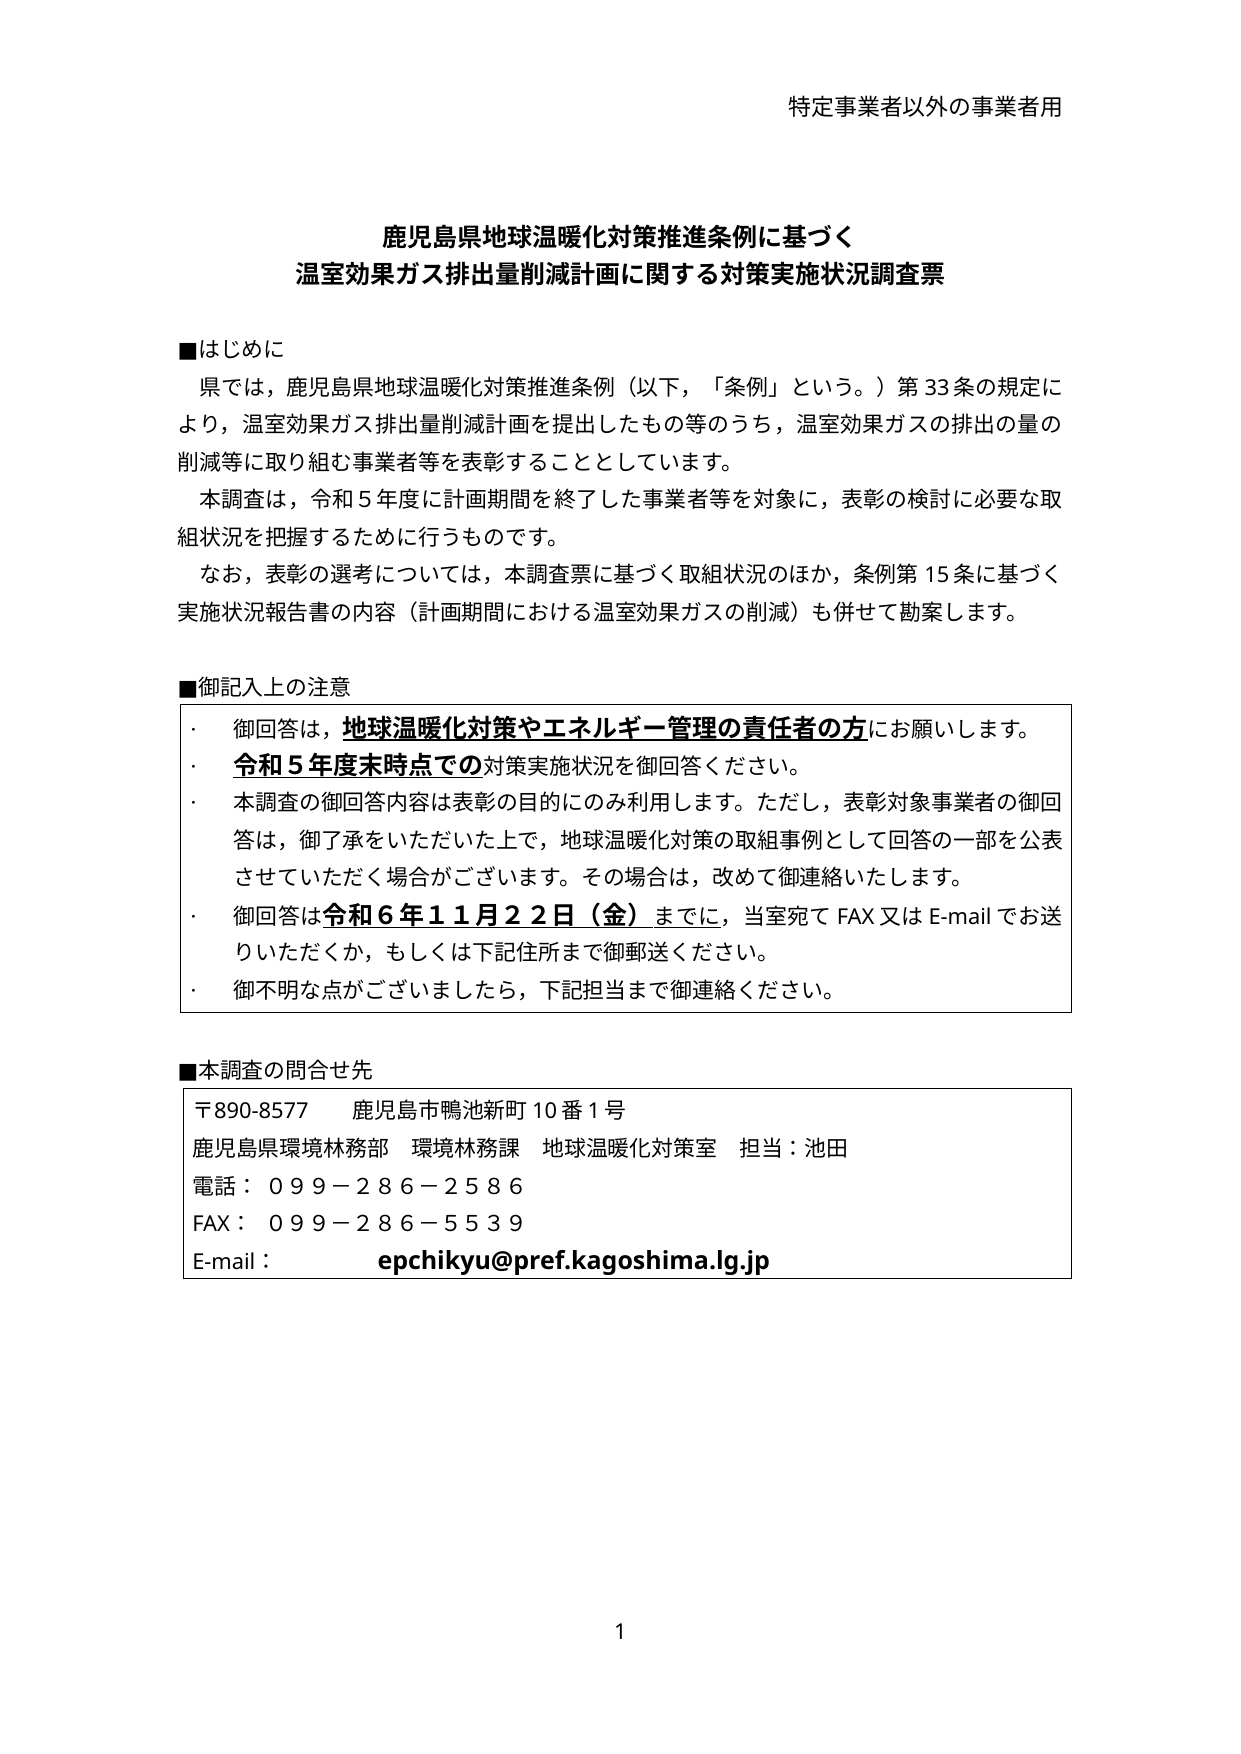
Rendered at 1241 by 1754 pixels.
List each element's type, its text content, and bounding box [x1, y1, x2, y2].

text 〒890-8577 鹿児島市鴨池新町10番1号 [184, 1089, 1071, 1125]
list 御不明な点がございましたら，下記担当まで御連絡ください。 [181, 967, 1071, 1012]
text ■はじめに [177, 329, 1063, 367]
text 電話： ０９９－２８６－２５８６ [184, 1163, 1071, 1200]
text FAX： ０９９－２８６－５５３９ [184, 1200, 1071, 1238]
text ■本調査の問合せ先 [177, 1050, 1063, 1088]
list 本調査の御回答内容は表彰の目的にのみ利用します。ただし，表彰対象事業者の御回答は，御了承をいただいた上で，地球温暖化対策の取組事例として回答の一部を公表させていただく場合がございます。その場合は，改めて御連絡いたします。 [181, 779, 1071, 892]
list 御回答は令和６年１１月２２日（金）までに，当室宛てFAX又はE-mailでお送りいただくか，もしくは下記住所まで御郵送ください。 [181, 892, 1071, 967]
text 県では，鹿児島県地球温暖化対策推進条例（以下，「条例」という。）第33条の規定により，温室効果ガス排出量削減計画を提出したもの等のうち，温室効果ガスの排出の量の削減等に取り組む事業者等を表彰することとしています。 [177, 367, 1063, 479]
text なお，表彰の選考については，本調査票に基づく取組状況のほか，条例第15条に基づく実施状況報告書の内容（計画期間における温室効果ガスの削減）も併せて勘案します。 [177, 554, 1063, 629]
list 令和５年度末時点での対策実施状況を御回答ください。 [181, 742, 1071, 779]
text ■御記入上の注意 [177, 667, 1063, 704]
list 御回答は，地球温暖化対策やエネルギー管理の責任者の方にお願いします。 [181, 705, 1071, 742]
text E-mail： epchikyu@pref.kagoshima.lg.jp [184, 1238, 1071, 1278]
text 温室効果ガス排出量削減計画に関する対策実施状況調査票 [177, 254, 1063, 292]
text 本調査は，令和５年度に計画期間を終了した事業者等を対象に，表彰の検討に必要な取組状況を把握するために行うものです。 [177, 479, 1063, 554]
text 鹿児島県環境林務部 環境林務課 地球温暖化対策室 担当：池田 [184, 1125, 1071, 1163]
text 鹿児島県地球温暖化対策推進条例に基づく [177, 217, 1063, 254]
